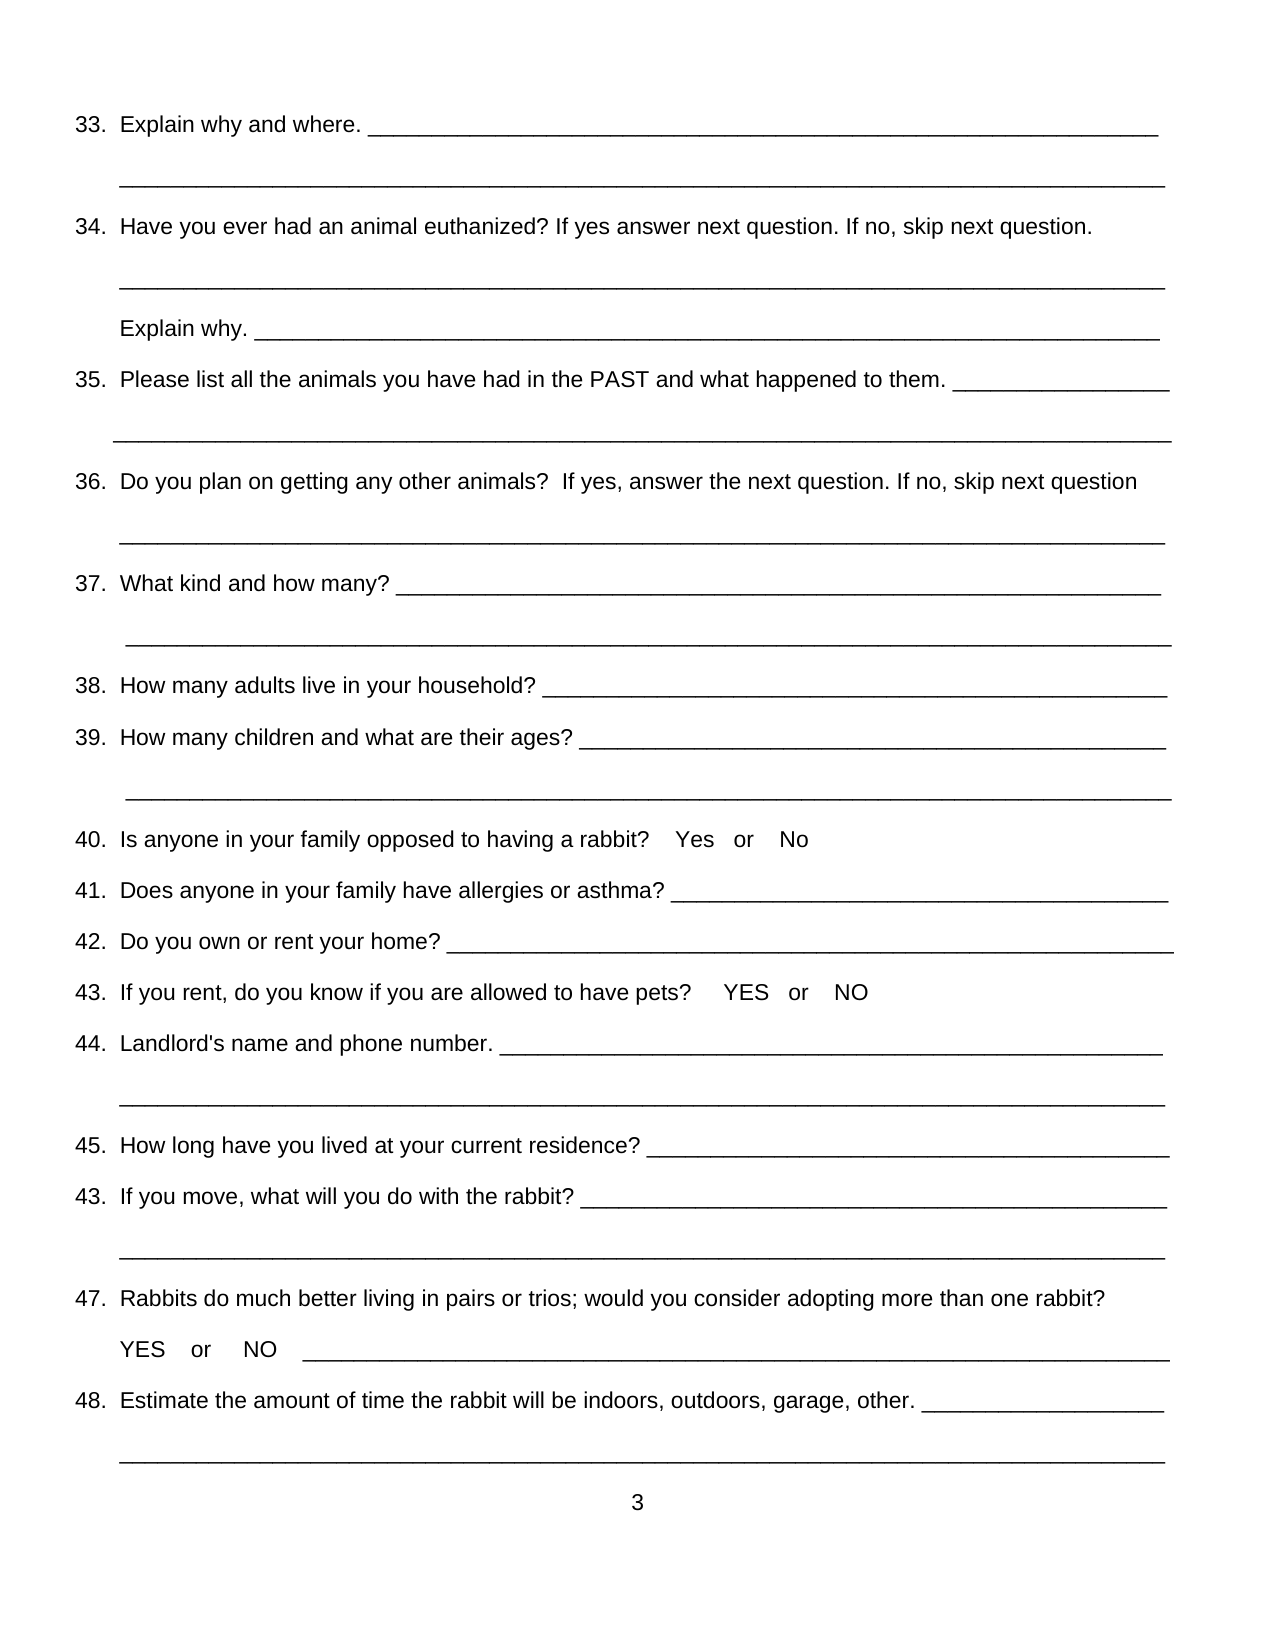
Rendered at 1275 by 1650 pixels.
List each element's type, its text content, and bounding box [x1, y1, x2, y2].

text 42. Do you own or rent your home? _________________________________________________________ [75, 928, 1200, 954]
text 33. Explain why and where. ______________________________________________________________ [75, 111, 1200, 137]
text 45. How long have you lived at your current residence? _________________________________________ [75, 1132, 1200, 1158]
text 43. If you rent, do you know if you are allowed to have pets? YES or NO [75, 979, 1200, 1005]
text 41. Does anyone in your family have allergies or asthma? _______________________________________ [75, 877, 1200, 903]
text Explain why. _______________________________________________________________________ [75, 315, 1200, 342]
text 48. Estimate the amount of time the rabbit will be indoors, outdoors, garage, other. ___________________ [75, 1387, 1200, 1413]
text 3 [75, 1489, 1200, 1516]
text 38. How many adults live in your household? _________________________________________________ [75, 672, 1200, 699]
text 35. Please list all the animals you have had in the PAST and what happened to them. _________________ [75, 366, 1200, 393]
text __________________________________________________________________________________ [75, 1234, 1200, 1260]
text __________________________________________________________________________________ [75, 774, 1200, 801]
text 34. Have you ever had an animal euthanized? If yes answer next question. If no, skip next question. [75, 213, 1200, 239]
text 39. How many children and what are their ages? ______________________________________________ [75, 723, 1200, 750]
text 40. Is anyone in your family opposed to having a rabbit? Yes or No [75, 826, 1200, 852]
text 43. If you move, what will you do with the rabbit? ______________________________________________ [75, 1183, 1200, 1209]
text __________________________________________________________________________________ [75, 621, 1200, 648]
text 37. What kind and how many? ____________________________________________________________ [75, 570, 1200, 597]
text ___________________________________________________________________________________ [75, 417, 1200, 444]
text 47. Rabbits do much better living in pairs or trios; would you consider adopting more than one rabbit? [75, 1285, 1200, 1311]
text YES or NO ____________________________________________________________________ [75, 1336, 1200, 1362]
text __________________________________________________________________________________ [75, 162, 1200, 188]
text __________________________________________________________________________________ [75, 264, 1200, 291]
text 44. Landlord's name and phone number. ____________________________________________________ [75, 1030, 1200, 1056]
text __________________________________________________________________________________ [75, 1081, 1200, 1107]
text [75, 1438, 1200, 1464]
text __________________________________________________________________________________ [75, 519, 1200, 546]
text 36. Do you plan on getting any other animals? If yes, answer the next question. If no, skip next question [75, 468, 1200, 495]
